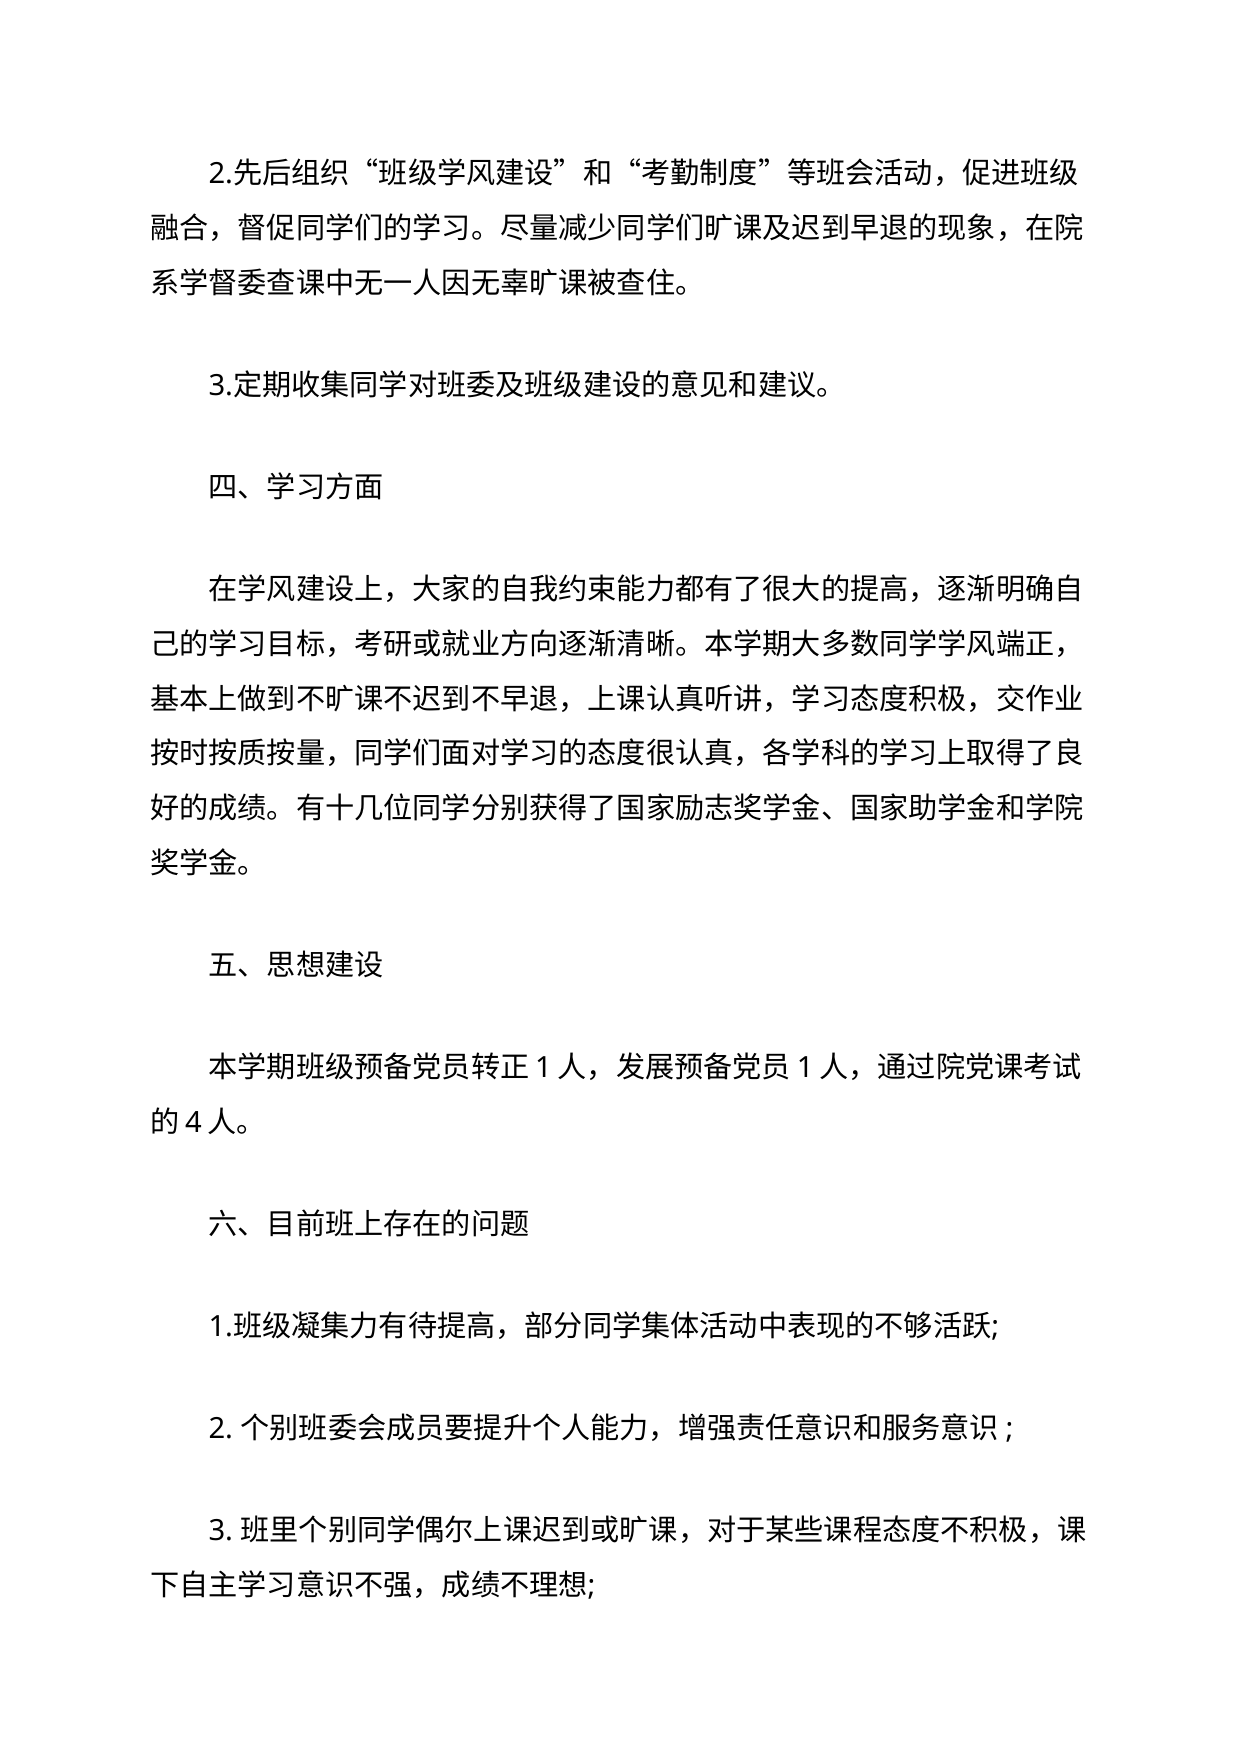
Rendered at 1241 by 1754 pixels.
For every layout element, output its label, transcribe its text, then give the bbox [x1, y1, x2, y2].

text 在学风建设上，大家的自我约束能力都有了很大的提高，逐渐明确自己的学习目标，考研或就业方向逐渐清晰。本学期大多数同学学风端正，基本上做到不旷课不迟到不早退，上课认真听讲，学习态度积极，交作业按时按质按量，同学们面对学习的态度很认真，各学科的学习上取得了良好的成绩。有十几位同学分别获得了国家励志奖学金、国家助学金和学院奖学金。 [150, 565, 1090, 882]
text 2.先后组织“班级学风建设”和“考勤制度”等班会活动，促进班级融合，督促同学们的学习。尽量减少同学们旷课及迟到早退的现象，在院系学督委查课中无一人因无辜旷课被查住。 [150, 150, 1090, 302]
text 六、目前班上存在的问题 [150, 1200, 1090, 1243]
text 3. 班里个别同学偶尔上课迟到或旷课，对于某些课程态度不积极，课下自主学习意识不强，成绩不理想; [150, 1506, 1090, 1603]
text 本学期班级预备党员转正1人，发展预备党员1人，通过院党课考试的4人。 [150, 1043, 1090, 1141]
text 2. 个别班委会成员要提升个人能力，增强责任意识和服务意识 ; [150, 1404, 1090, 1447]
text 四、学习方面 [150, 464, 1090, 506]
text 3.定期收集同学对班委及班级建设的意见和建议。 [150, 362, 1090, 404]
text 1.班级凝集力有待提高，部分同学集体活动中表现的不够活跃; [150, 1302, 1090, 1344]
text 五、思想建设 [150, 942, 1090, 984]
